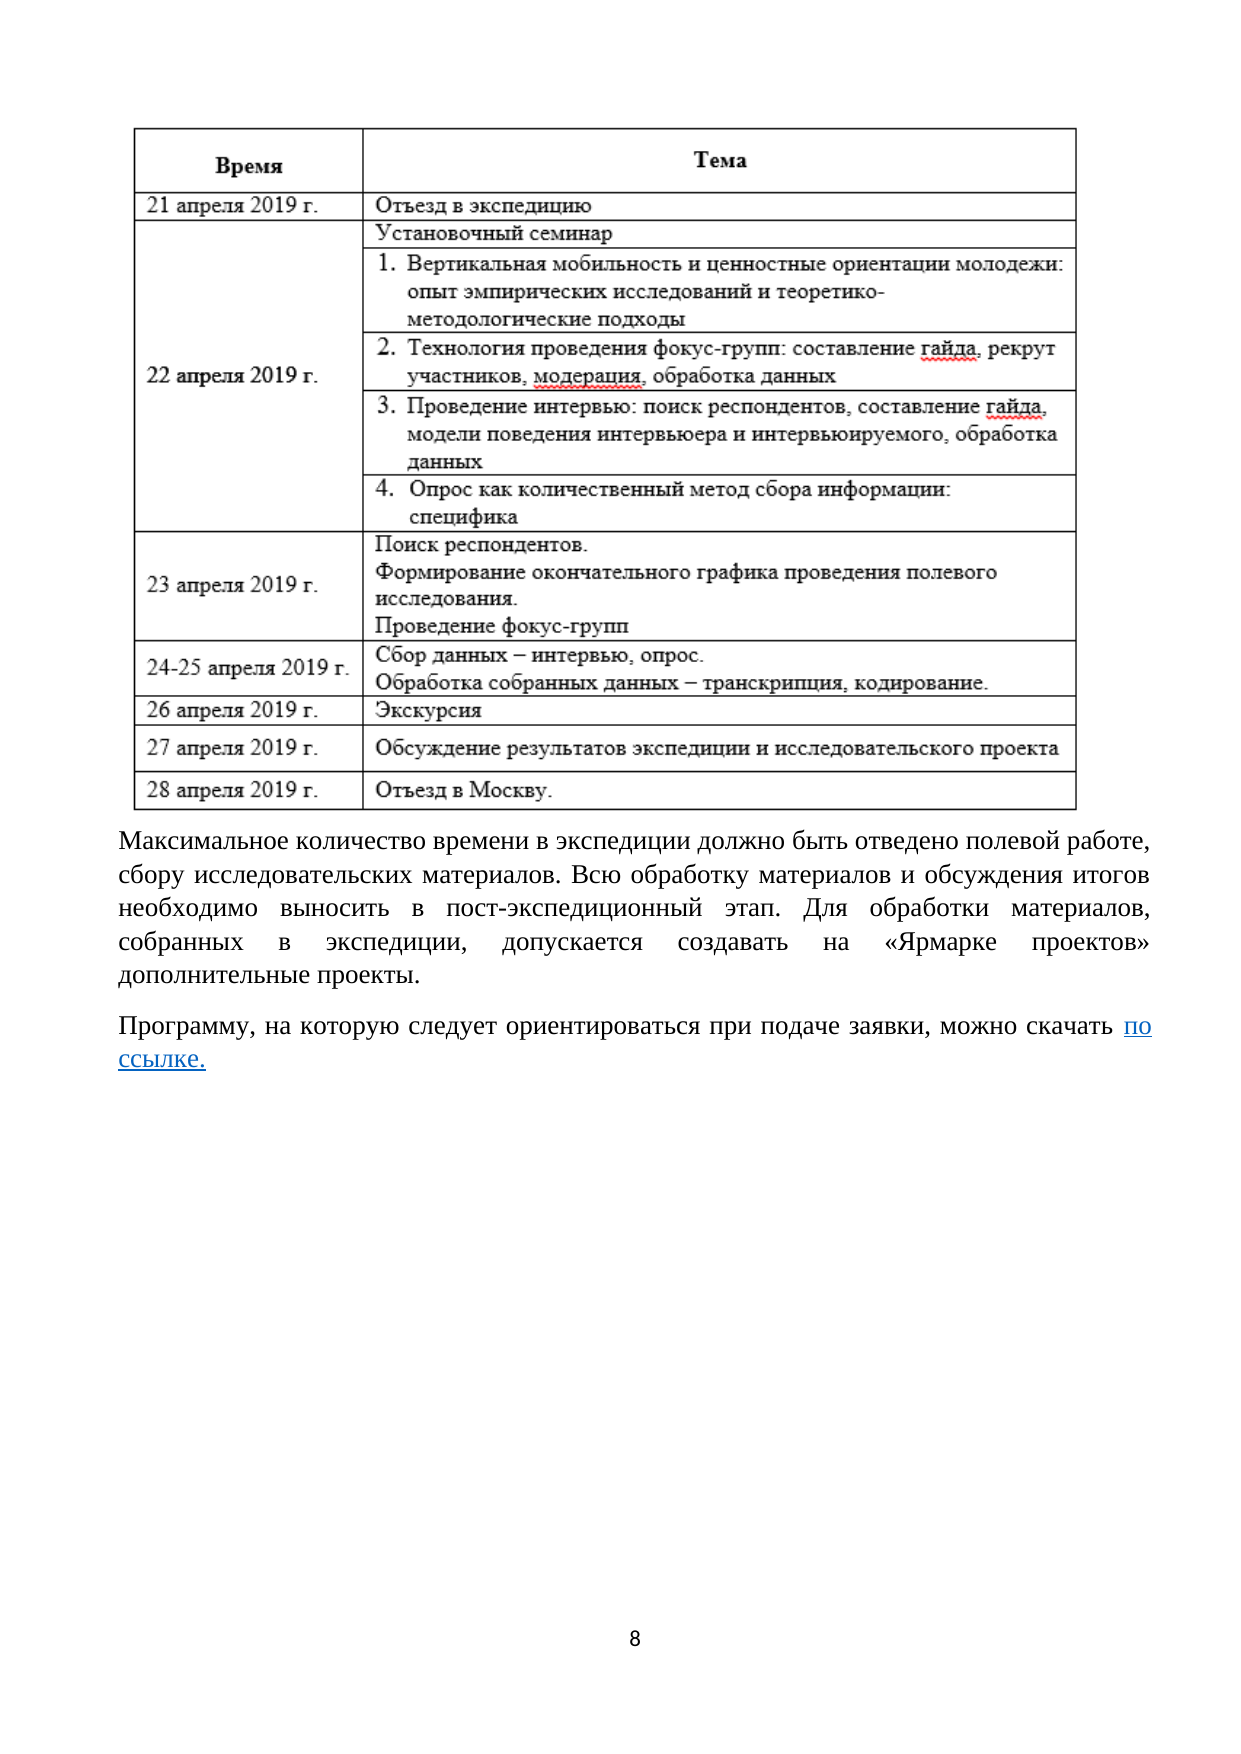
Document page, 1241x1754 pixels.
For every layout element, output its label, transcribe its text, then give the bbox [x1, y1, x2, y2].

text Программу, на которую следует ориентироваться при подаче заявки, можно скачать по ссылке. [118, 1009, 1152, 1073]
picture [118, 118, 1093, 822]
text Максимальное количество времени в экспедиции должно быть отведено полевой работе, сбору исследовательских материалов. Всю обработку материалов и обсуждения итогов необходимо выносить в пост-экспедиционный этап. Для обработки материалов, собранных в экспедиции, допускается создавать на «Ярмарке проектов» дополнительные проекты. [118, 824, 1152, 990]
